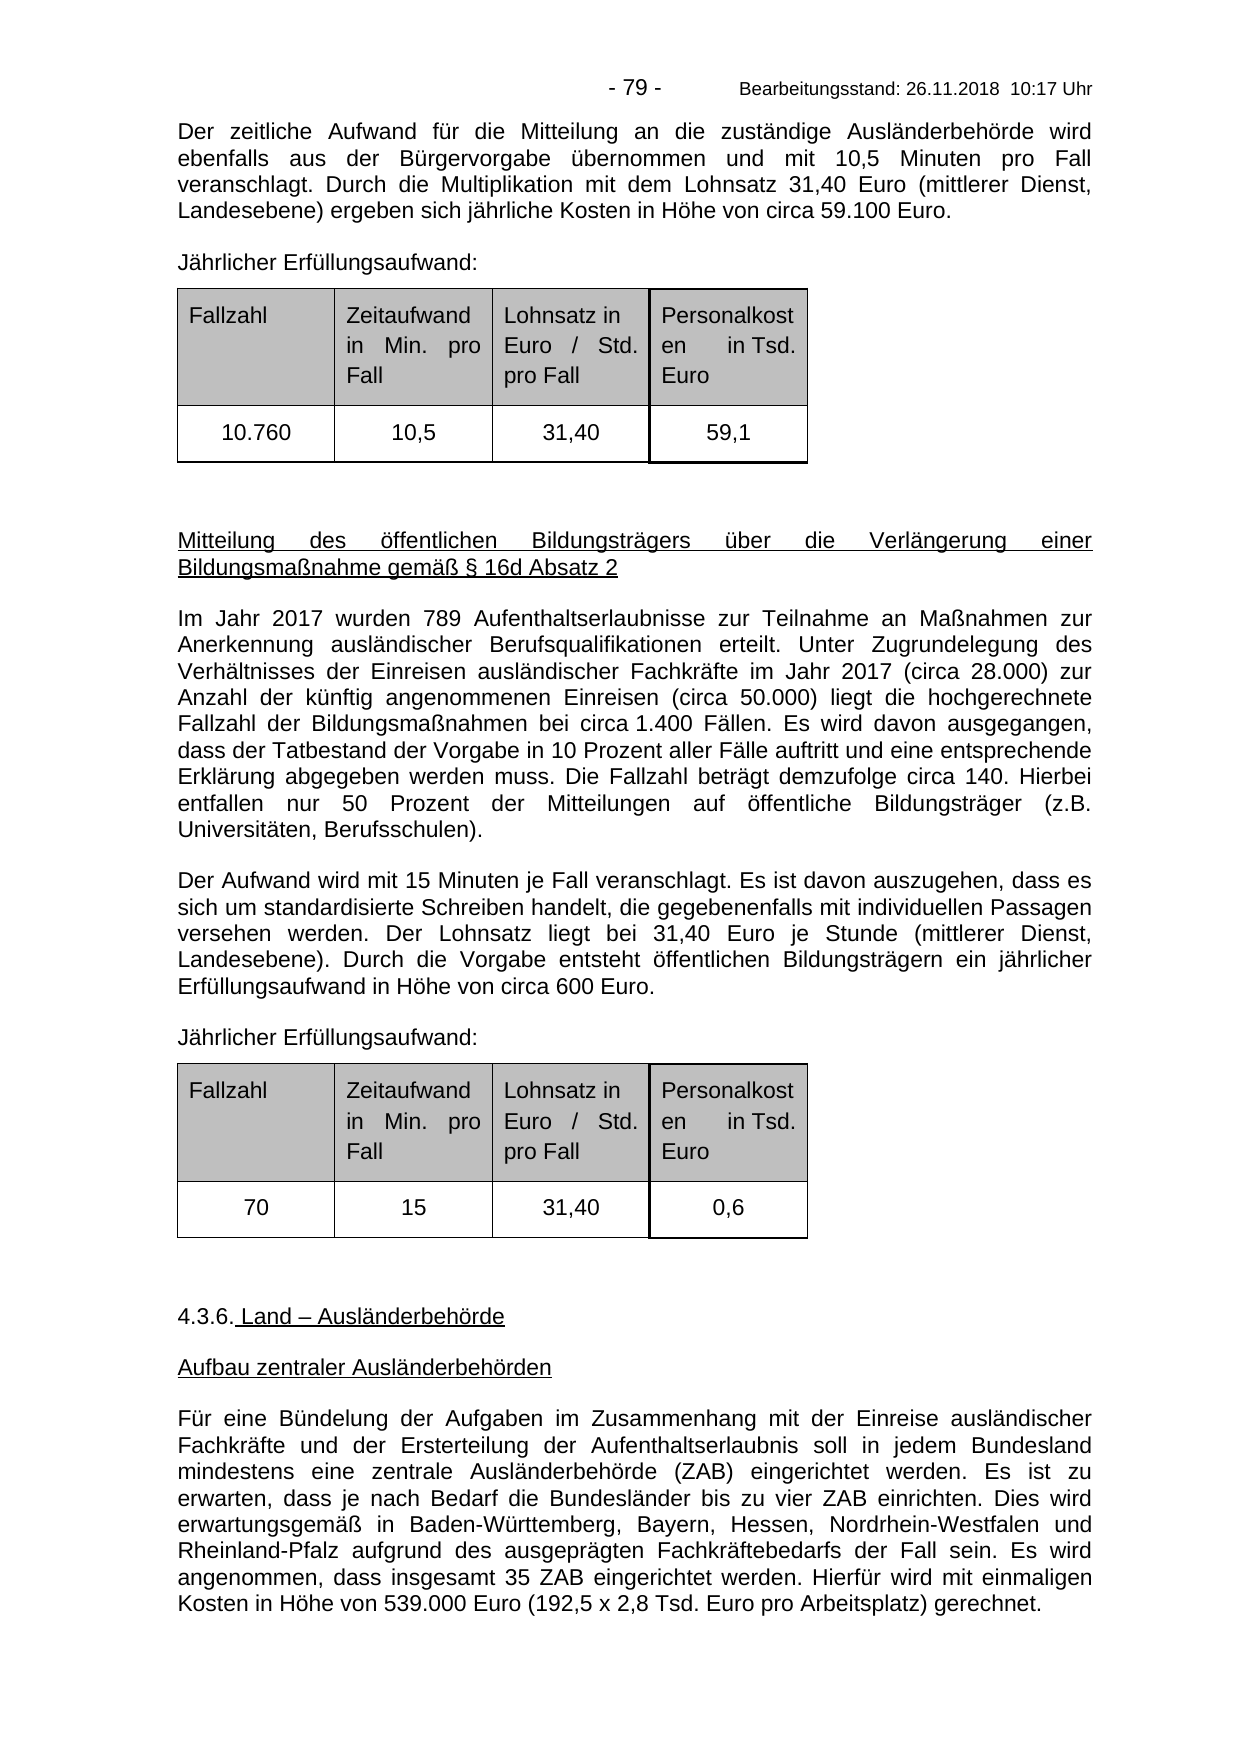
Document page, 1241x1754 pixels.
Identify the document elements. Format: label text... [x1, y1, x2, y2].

table_cell 10,5 [335, 406, 492, 461]
text Jährlicher Erfüllungsaufwand: [177, 1024, 1093, 1050]
table_header Personalkosten in Tsd. Euro [651, 1065, 807, 1181]
table_cell 70 [178, 1182, 334, 1237]
table_cell 31,40 [493, 406, 648, 461]
text Mitteilung des öffentlichen Bildungsträgers über die Verlängerung einer Bildungsmaßnahme gemäß § 16d Absatz 2 [177, 527, 1093, 550]
text Im Jahr 2017 wurden 789 Aufenthaltserlaubnisse zur Teilnahme an Maßnahmen zur Anerkennung ausländischer Berufsqualifikationen erteilt. Unter Zugrundelegung des Verhältnisses der Einreisen ausländischer Fachkräfte im Jahr 2017 (circa 28.000) zur Anzahl der künftig angenommenen Einreisen (circa 50.000) liegt die hochgerechnete Fallzahl der Bildungsmaßnahmen bei circa 1.400 Fällen. Es wird davon ausgegangen, dass der Tatbestand der Vorgabe in 10 Prozent aller Fälle auftritt und eine entsprechende Erklärung abgegeben werden muss. Die Fallzahl beträgt demzufolge circa 140. Hierbei entfallen nur 50 Prozent der Mitteilungen auf öffentliche Bildungsträger (z.B. Universitäten, Berufsschulen). [177, 605, 1093, 842]
text Der zeitliche Aufwand für die Mitteilung an die zuständige Ausländerbehörde wird ebenfalls aus der Bürgervorgabe übernommen und mit 10,5 Minuten pro Fall veranschlagt. Durch die Multiplikation mit dem Lohnsatz 31,40 Euro (mittlerer Dienst, Landesebene) ergeben sich jährliche Kosten in Höhe von circa 59.100 Euro. [177, 118, 1093, 223]
text Der Aufwand wird mit 15 Minuten je Fall veranschlagt. Es ist davon auszugehen, dass es sich um standardisierte Schreiben handelt, die gegebenenfalls mit individuellen Passagen versehen werden. Der Lohnsatz liegt bei 31,40 Euro je Stunde (mittlerer Dienst, Landesebene). Durch die Vorgabe entsteht öffentlichen Bildungsträgern ein jährlicher Erfüllungsaufwand in Höhe von circa 600 Euro. [177, 867, 1093, 999]
table_cell 0,6 [651, 1182, 807, 1237]
table_header Fallzahl [178, 1064, 334, 1181]
text Mitteilung des öffentlichen Bildungsträgers über die Verlängerung einer Bildungsmaßnahme gemäß § 16d Absatz 2 [177, 551, 1093, 580]
text 4.3.6. Land – Ausländerbehörde [177, 1303, 1093, 1329]
table_header Fallzahl [178, 289, 334, 405]
table_header Zeitaufwand in Min. pro Fall [335, 289, 492, 405]
table_header Lohnsatz in Euro / Std. pro Fall [493, 1064, 648, 1181]
table_cell 59,1 [651, 406, 807, 461]
table_cell 10.760 [178, 406, 334, 461]
text Aufbau zentraler Ausländerbehörden [177, 1354, 1093, 1380]
table_cell 31,40 [493, 1182, 648, 1237]
text Für eine Bündelung der Aufgaben im Zusammenhang mit der Einreise ausländischer Fachkräfte und der Ersterteilung der Aufenthaltserlaubnis soll in jedem Bundesland mindestens eine zentrale Ausländerbehörde (ZAB) eingerichtet werden. Es ist zu erwarten, dass je nach Bedarf die Bundesländer bis zu vier ZAB einrichten. Dies wird erwartungsgemäß in Baden-Württemberg, Bayern, Hessen, Nordrhein-Westfalen und Rheinland-Pfalz aufgrund des ausgeprägten Fachkräftebedarfs der Fall sein. Es wird angenommen, dass insgesamt 35 ZAB eingerichtet werden. Hierfür wird mit einmaligen Kosten in Höhe von 539.000 Euro (192,5 x 2,8 Tsd. Euro pro Arbeitsplatz) gerechnet. [177, 1405, 1093, 1616]
table_header Lohnsatz in Euro / Std. pro Fall [493, 289, 648, 405]
table_header Personalkosten in Tsd. Euro [651, 290, 807, 405]
table_cell 15 [335, 1182, 492, 1237]
text Jährlicher Erfüllungsaufwand: [177, 248, 1093, 275]
table_header Zeitaufwand in Min. pro Fall [335, 1064, 492, 1181]
